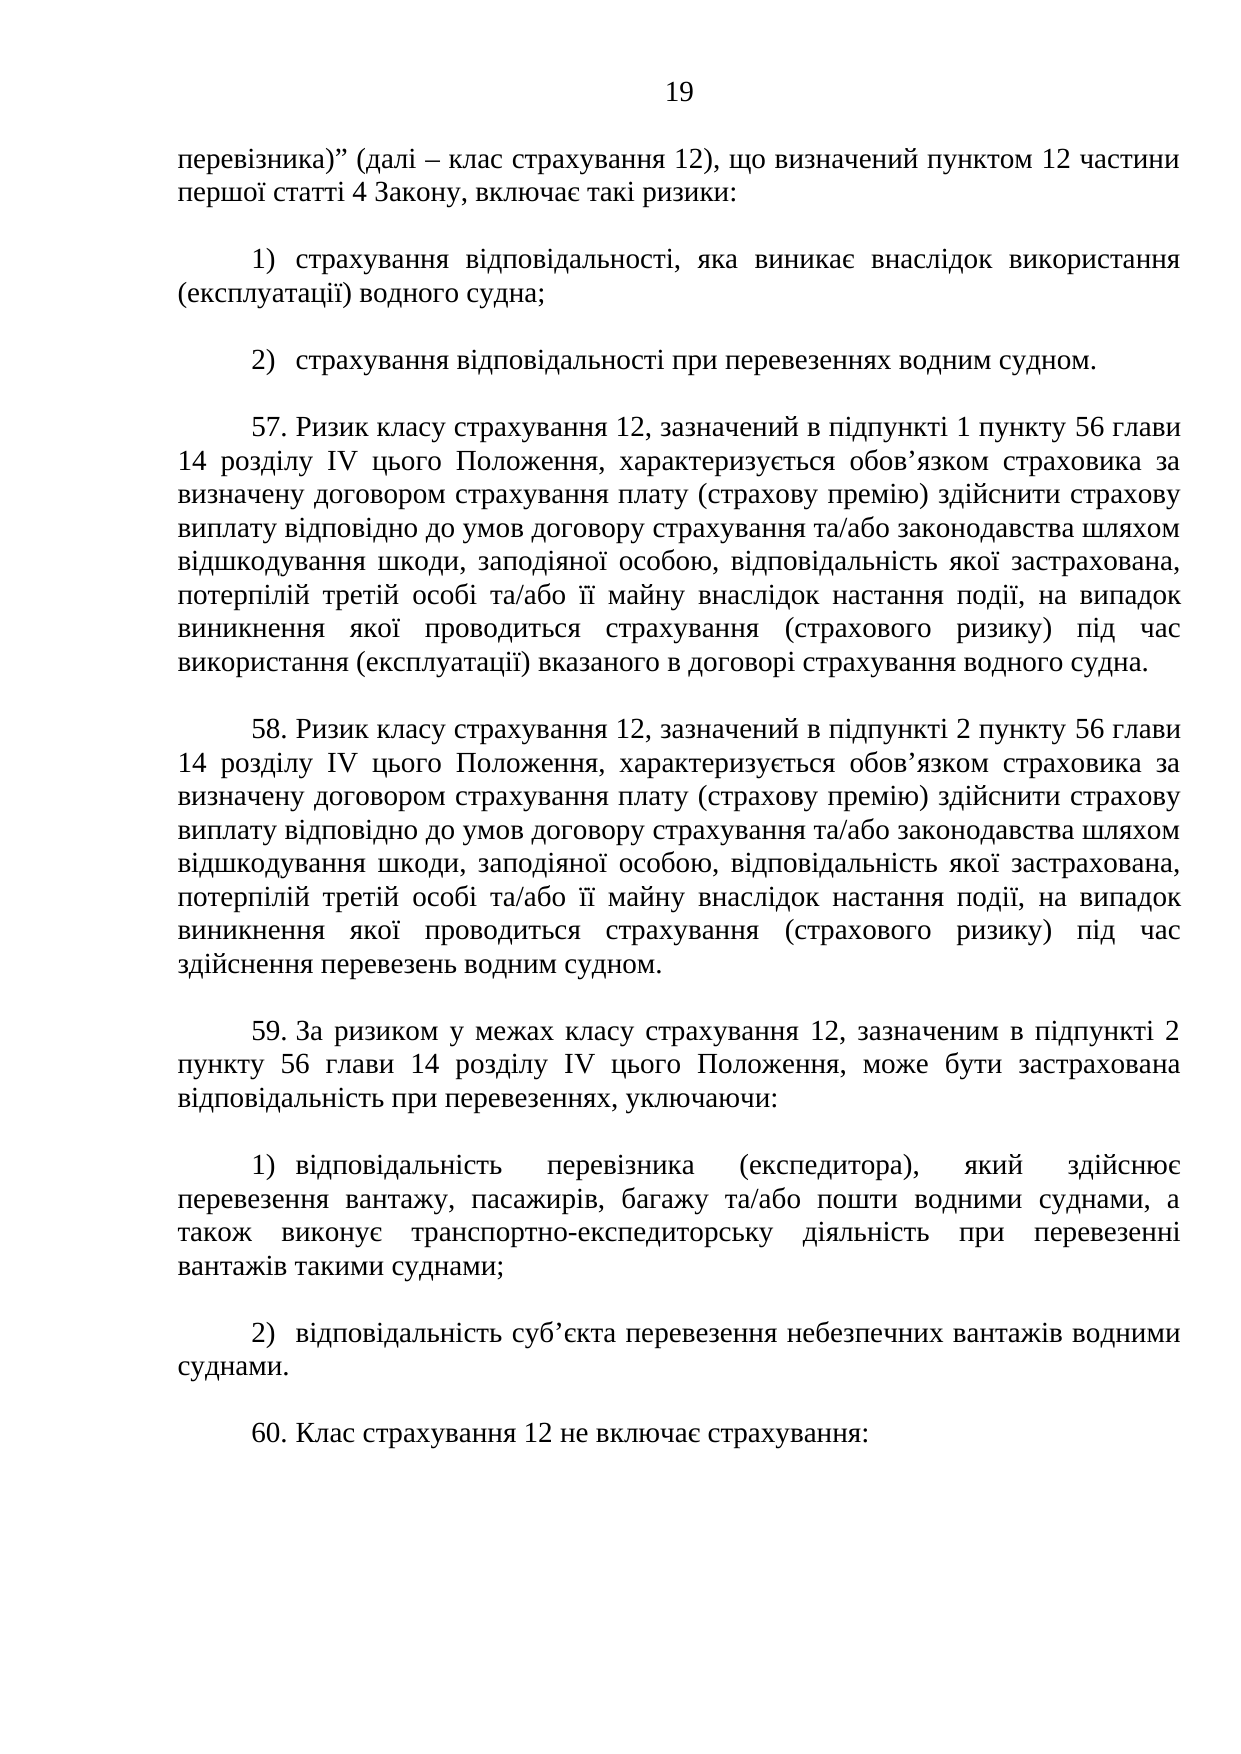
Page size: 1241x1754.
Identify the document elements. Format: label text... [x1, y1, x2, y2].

list страхування відповідальності при перевезеннях водним судном. [177, 342, 1181, 376]
list відповідальність суб’єкта перевезення небезпечних вантажів водними суднами. [177, 1315, 1181, 1382]
list відповідальність перевізника (експедитора), який здійснює перевезення вантажу, пасажирів, багажу та/або пошти водними суднами, а також виконує транспортно-експедиторську діяльність при перевезенні вантажів такими суднами; [177, 1147, 1181, 1281]
list За ризиком у межах класу страхування 12, зазначеним в підпункті 2 пункту 56 глави 14 розділу ІV цього Положення, може бути застрахована відповідальність при перевезеннях, уключаючи: [177, 1013, 1181, 1114]
list Клас страхування 12 не включає страхування: [177, 1416, 1181, 1449]
list страхування відповідальності, яка виникає внаслідок використання (експлуатації) водного судна; [177, 242, 1181, 309]
list Ризик класу страхування 12, зазначений в підпункті 1 пункту 56 глави 14 розділу ІV цього Положення, характеризується обов’язком страховика за визначену договором страхування плату (страхову премію) здійснити страхову виплату відповідно до умов договору страхування та/або законодавства шляхом відшкодування шкоди, заподіяної особою, відповідальність якої застрахована, потерпілій третій особі та/або її майну внаслідок настання події, на випадок виникнення якої проводиться страхування (страхового ризику) під час використання (експлуатації) вказаного в договорі страхування водного судна. [177, 409, 1181, 678]
list Ризик класу страхування 12, зазначений в підпункті 2 пункту 56 глави 14 розділу ІV цього Положення, характеризується обов’язком страховика за визначену договором страхування плату (страхову премію) здійснити страхову виплату відповідно до умов договору страхування та/або законодавства шляхом відшкодування шкоди, заподіяної особою, відповідальність якої застрахована, потерпілій третій особі та/або її майну внаслідок настання події, на випадок виникнення якої проводиться страхування (страхового ризику) під час здійснення перевезень водним судном. [177, 711, 1181, 979]
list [177, 141, 1181, 208]
